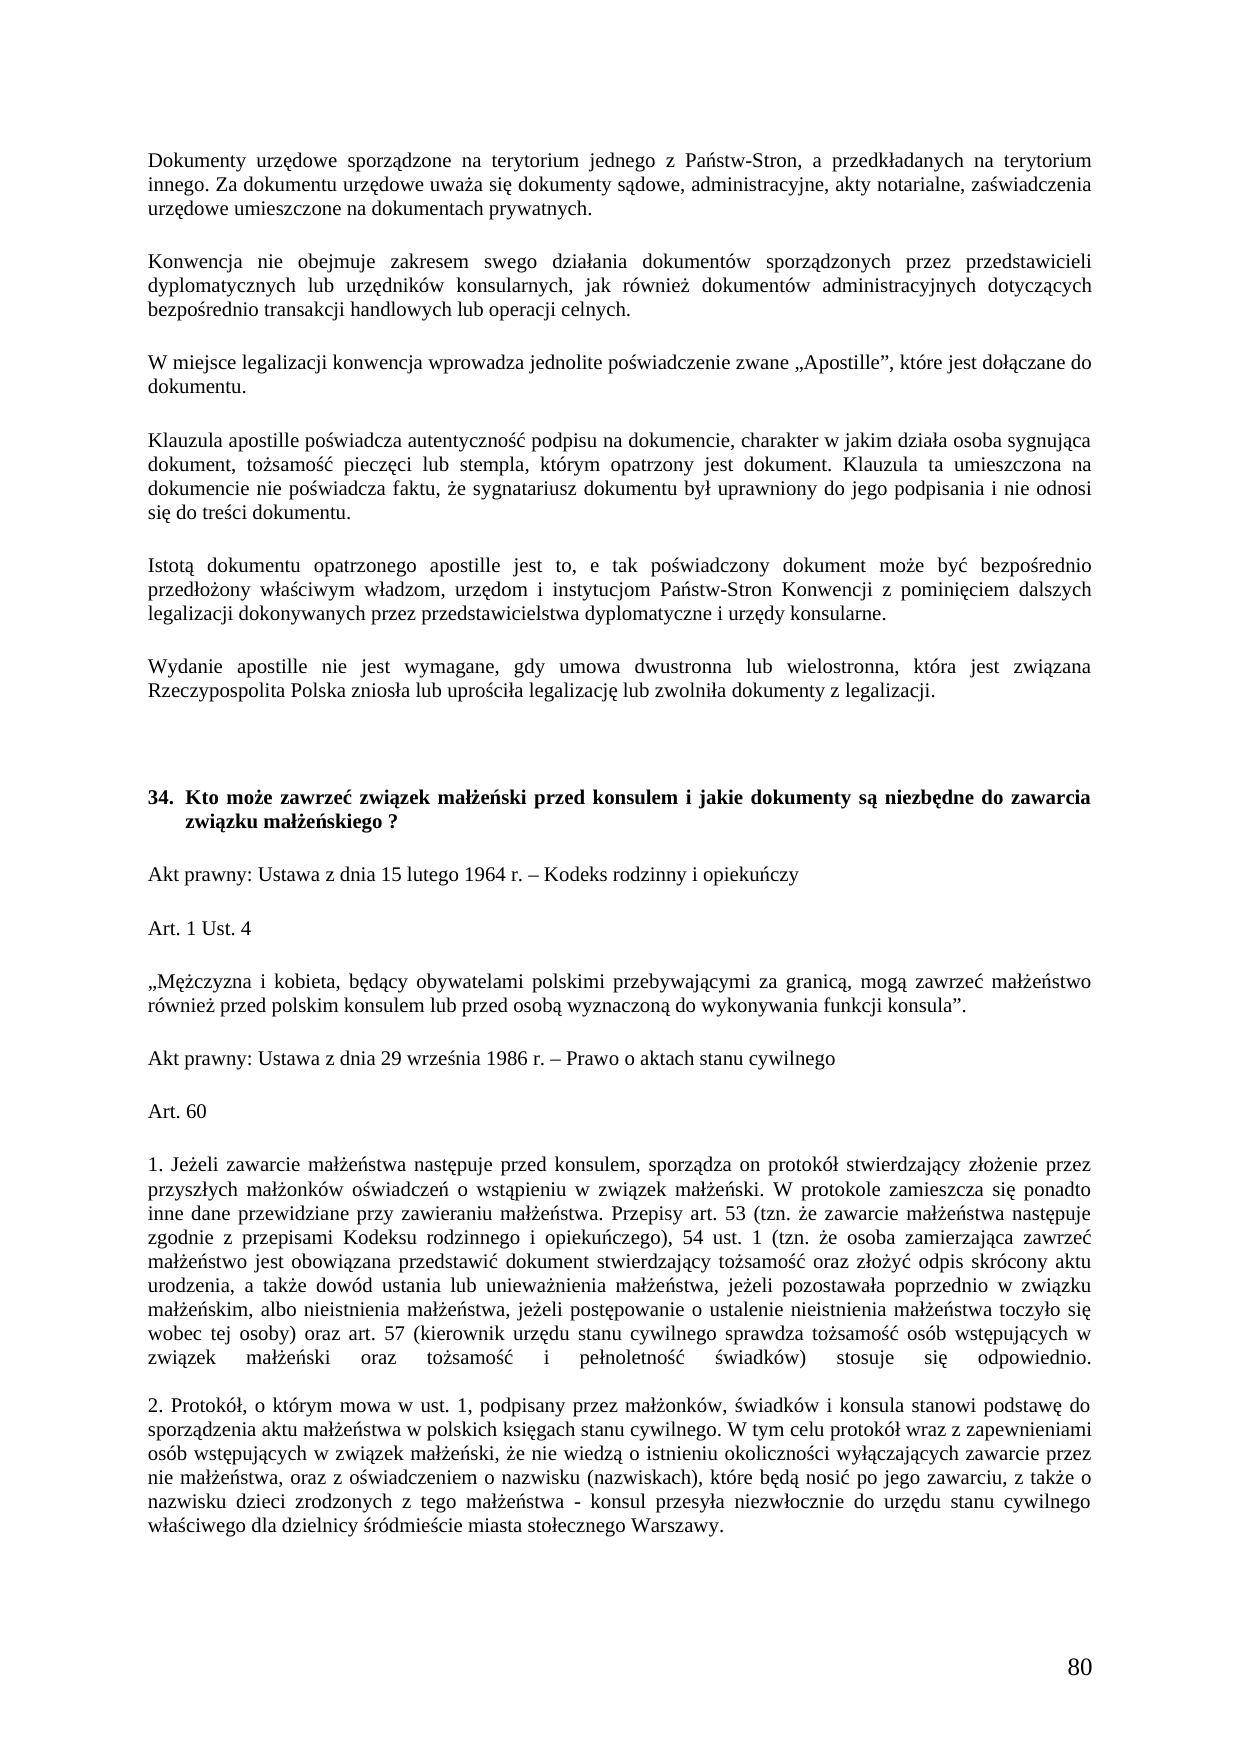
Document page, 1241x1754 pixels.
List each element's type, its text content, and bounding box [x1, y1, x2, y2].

text Akt prawny: Ustawa z dnia 15 lutego 1964 r. – Kodeks rodzinny i opiekuńczy [148, 862, 1093, 886]
text Wydanie apostille nie jest wymagane, gdy umowa dwustronna lub wielostronna, która jest związana Rzeczypospolita Polska zniosła lub uprościła legalizację lub zwolniła dokumenty z legalizacji. [148, 654, 1093, 702]
text Istotą dokumentu opatrzonego apostille jest to, e tak poświadczony dokument może być bezpośrednio przedłożony właściwym władzom, urzędom i instytucjom Państw-Stron Konwencji z pominięciem dalszych legalizacji dokonywanych przez przedstawicielstwa dyplomatyczne i urzędy konsularne. [148, 553, 1093, 625]
text Akt prawny: Ustawa z dnia 29 września 1986 r. – Prawo o aktach stanu cywilnego [148, 1046, 1093, 1070]
text „Mężczyzna i kobieta, będący obywatelami polskimi przebywającymi za granicą, mogą zawrzeć małżeństwo również przed polskim konsulem lub przed osobą wyznaczoną do wykonywania funkcji konsula”. [148, 969, 1093, 1017]
text W miejsce legalizacji konwencja wprowadza jednolite poświadczenie zwane „Apostille”, które jest dołączane do dokumentu. [148, 350, 1093, 398]
text 1. Jeżeli zawarcie małżeństwa następuje przed konsulem, sporządza on protokół stwierdzający złożenie przez przyszłych małżonków oświadczeń o wstąpieniu w związek małżeński. W protokole zamieszcza się ponadto inne dane przewidziane przy zawieraniu małżeństwa. Przepisy art. 53 (tzn. że zawarcie małżeństwa następuje zgodnie z przepisami Kodeksu rodzinnego i opiekuńczego), 54 ust. 1 (tzn. że osoba zamierzająca zawrzeć małżeństwo jest obowiązana przedstawić dokument stwierdzający tożsamość oraz złożyć odpis skrócony aktu urodzenia, a także dowód ustania lub unieważnienia małżeństwa, jeżeli pozostawała poprzednio w związku małżeńskim, albo nieistnienia małżeństwa, jeżeli postępowanie o ustalenie nieistnienia małżeństwa toczyło się wobec tej osoby) oraz art. 57 (kierownik urzędu stanu cywilnego sprawdza tożsamość osób wstępujących w związek małżeński oraz tożsamość i pełnoletność świadków) stosuje się odpowiednio. 2. Protokół, o którym mowa w ust. 1, podpisany przez małżonków, świadków i konsula stanowi podstawę do sporządzenia aktu małżeństwa w polskich księgach stanu cywilnego. W tym celu protokół wraz z zapewnieniami osób wstępujących w związek małżeński, że nie wiedzą o istnieniu okoliczności wyłączających zawarcie przez nie małżeństwa, oraz z oświadczeniem o nazwisku (nazwiskach), które będą nosić po jego zawarciu, z także o nazwisku dzieci zrodzonych z tego małżeństwa - konsul przesyła niezwłocznie do urzędu stanu cywilnego właściwego dla dzielnicy śródmieście miasta stołecznego Warszawy. [148, 1152, 1093, 1537]
text Art. 1 Ust. 4 [148, 915, 1093, 939]
text Klauzula apostille poświadcza autentyczność podpisu na dokumencie, charakter w jakim działa osoba sygnująca dokument, tożsamość pieczęci lub stempla, którym opatrzony jest dokument. Klauzula ta umieszczona na dokumencie nie poświadcza faktu, że sygnatariusz dokumentu był uprawniony do jego podpisania i nie odnosi się do treści dokumentu. [148, 428, 1093, 524]
text Konwencja nie obejmuje zakresem swego działania dokumentów sporządzonych przez przedstawicieli dyplomatycznych lub urzędników konsularnych, jak również dokumentów administracyjnych dotyczących bezpośrednio transakcji handlowych lub operacji celnych. [148, 249, 1093, 321]
list Kto może zawrzeć związek małżeński przed konsulem i jakie dokumenty są niezbędne do zawarcia związku małżeńskiego ? [148, 785, 1093, 833]
text Art. 60 [148, 1099, 1093, 1123]
text Dokumenty urzędowe sporządzone na terytorium jednego z Państw-Stron, a przedkładanych na terytorium innego. Za dokumentu urzędowe uważa się dokumenty sądowe, administracyjne, akty notarialne, zaświadczenia urzędowe umieszczone na dokumentach prywatnych. [148, 148, 1093, 220]
